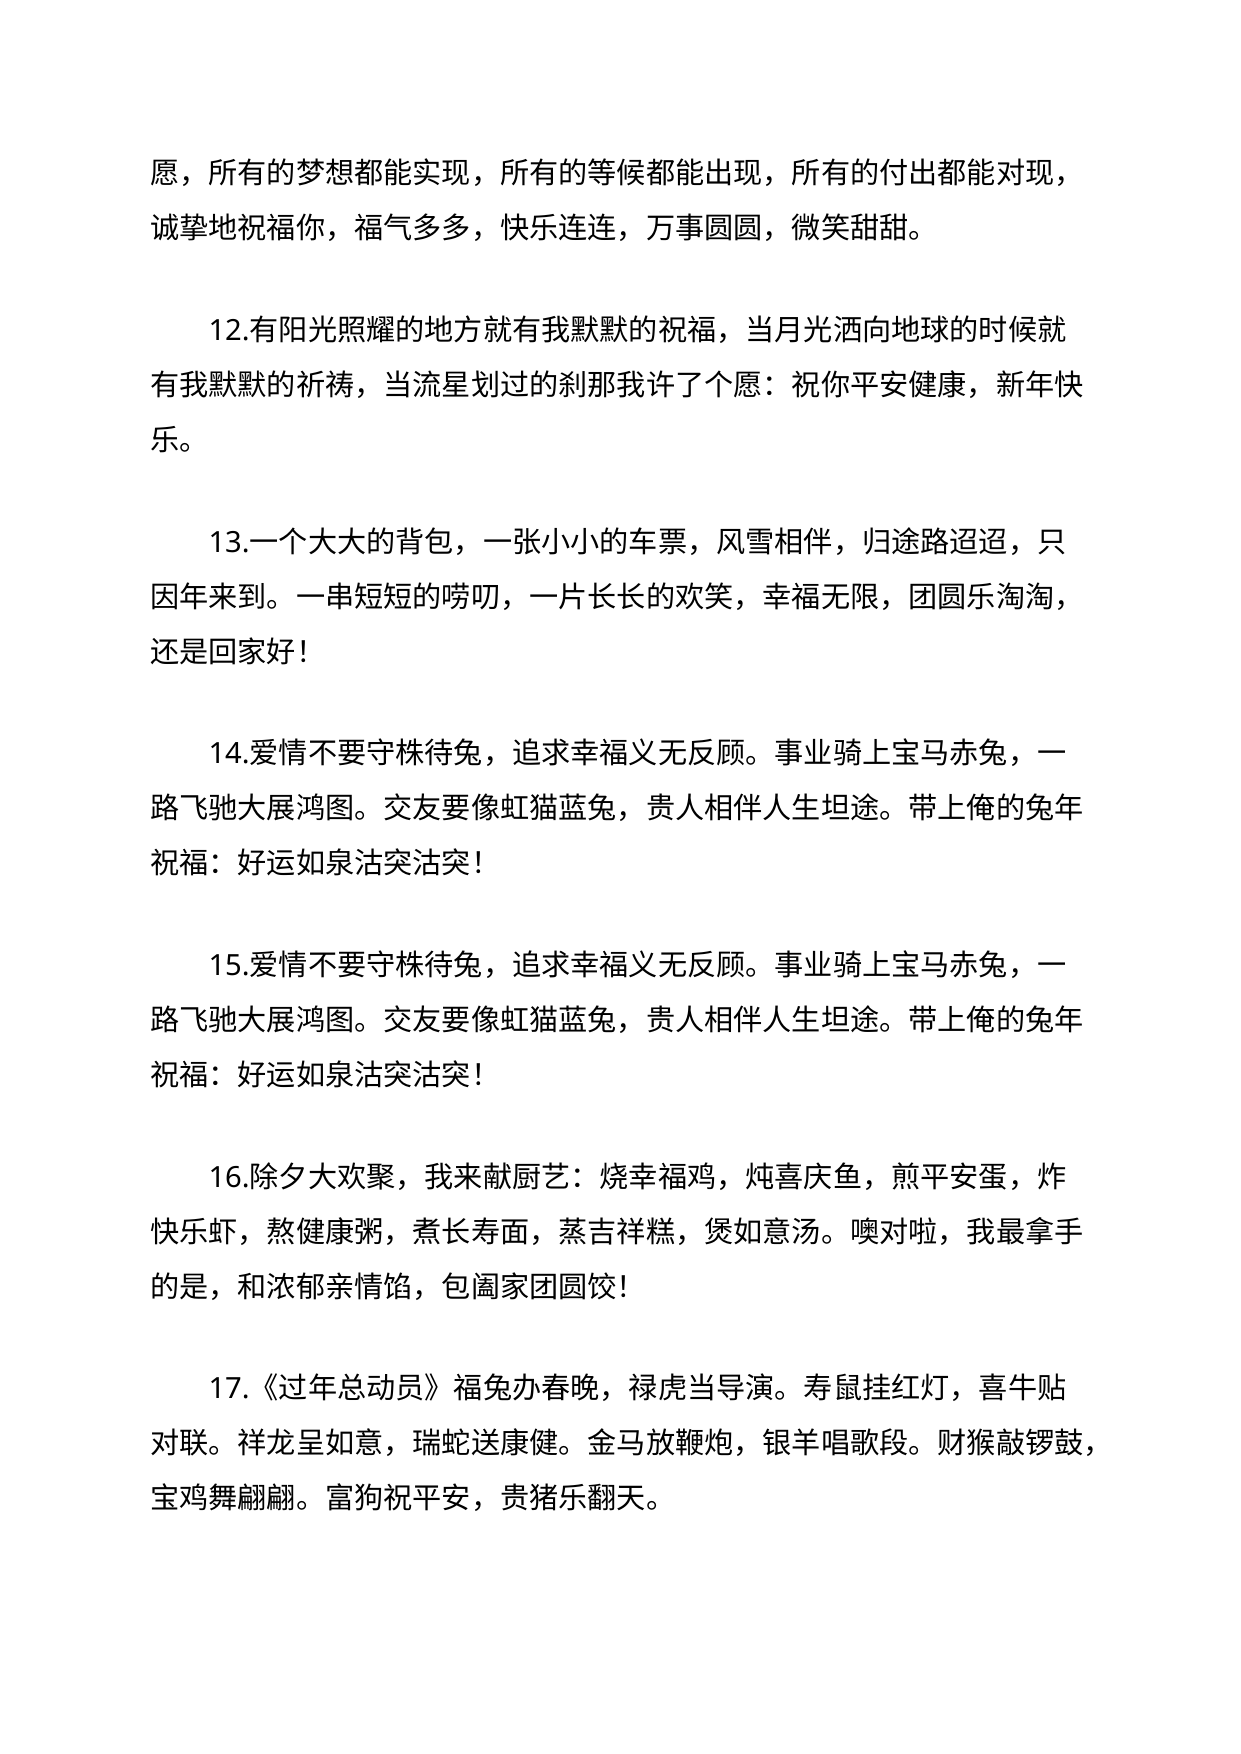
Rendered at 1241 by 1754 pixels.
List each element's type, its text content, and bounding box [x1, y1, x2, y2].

text 14.爱情不要守株待兔，追求幸福义无反顾。事业骑上宝马赤兔，一路飞驰大展鸿图。交友要像虹猫蓝兔，贵人相伴人生坦途。带上俺的兔年祝福：好运如泉沽突沽突！ [150, 730, 1090, 882]
text 17.《过年总动员》福兔办春晚，禄虎当导演。寿鼠挂红灯，喜牛贴对联。祥龙呈如意，瑞蛇送康健。金马放鞭炮，银羊唱歌段。财猴敲锣鼓，宝鸡舞翩翩。富狗祝平安，贵猪乐翻天。 [150, 1365, 1090, 1517]
text 16.除夕大欢聚，我来献厨艺：烧幸福鸡，炖喜庆鱼，煎平安蛋，炸快乐虾，熬健康粥，煮长寿面，蒸吉祥糕，煲如意汤。噢对啦，我最拿手的是，和浓郁亲情馅，包阖家团圆饺！ [150, 1153, 1090, 1306]
text 13.一个大大的背包，一张小小的车票，风雪相伴，归途路迢迢，只因年来到。一串短短的唠叨，一片长长的欢笑，幸福无限，团圆乐淘淘，还是回家好！ [150, 518, 1090, 671]
text 12.有阳光照耀的地方就有我默默的祝福，当月光洒向地球的时候就有我默默的祈祷，当流星划过的刹那我许了个愿：祝你平安健康，新年快乐。 [150, 307, 1090, 459]
text 15.爱情不要守株待兔，追求幸福义无反顾。事业骑上宝马赤兔，一路飞驰大展鸿图。交友要像虹猫蓝兔，贵人相伴人生坦途。带上俺的兔年祝福：好运如泉沽突沽突！ [150, 942, 1090, 1094]
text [150, 150, 1090, 247]
